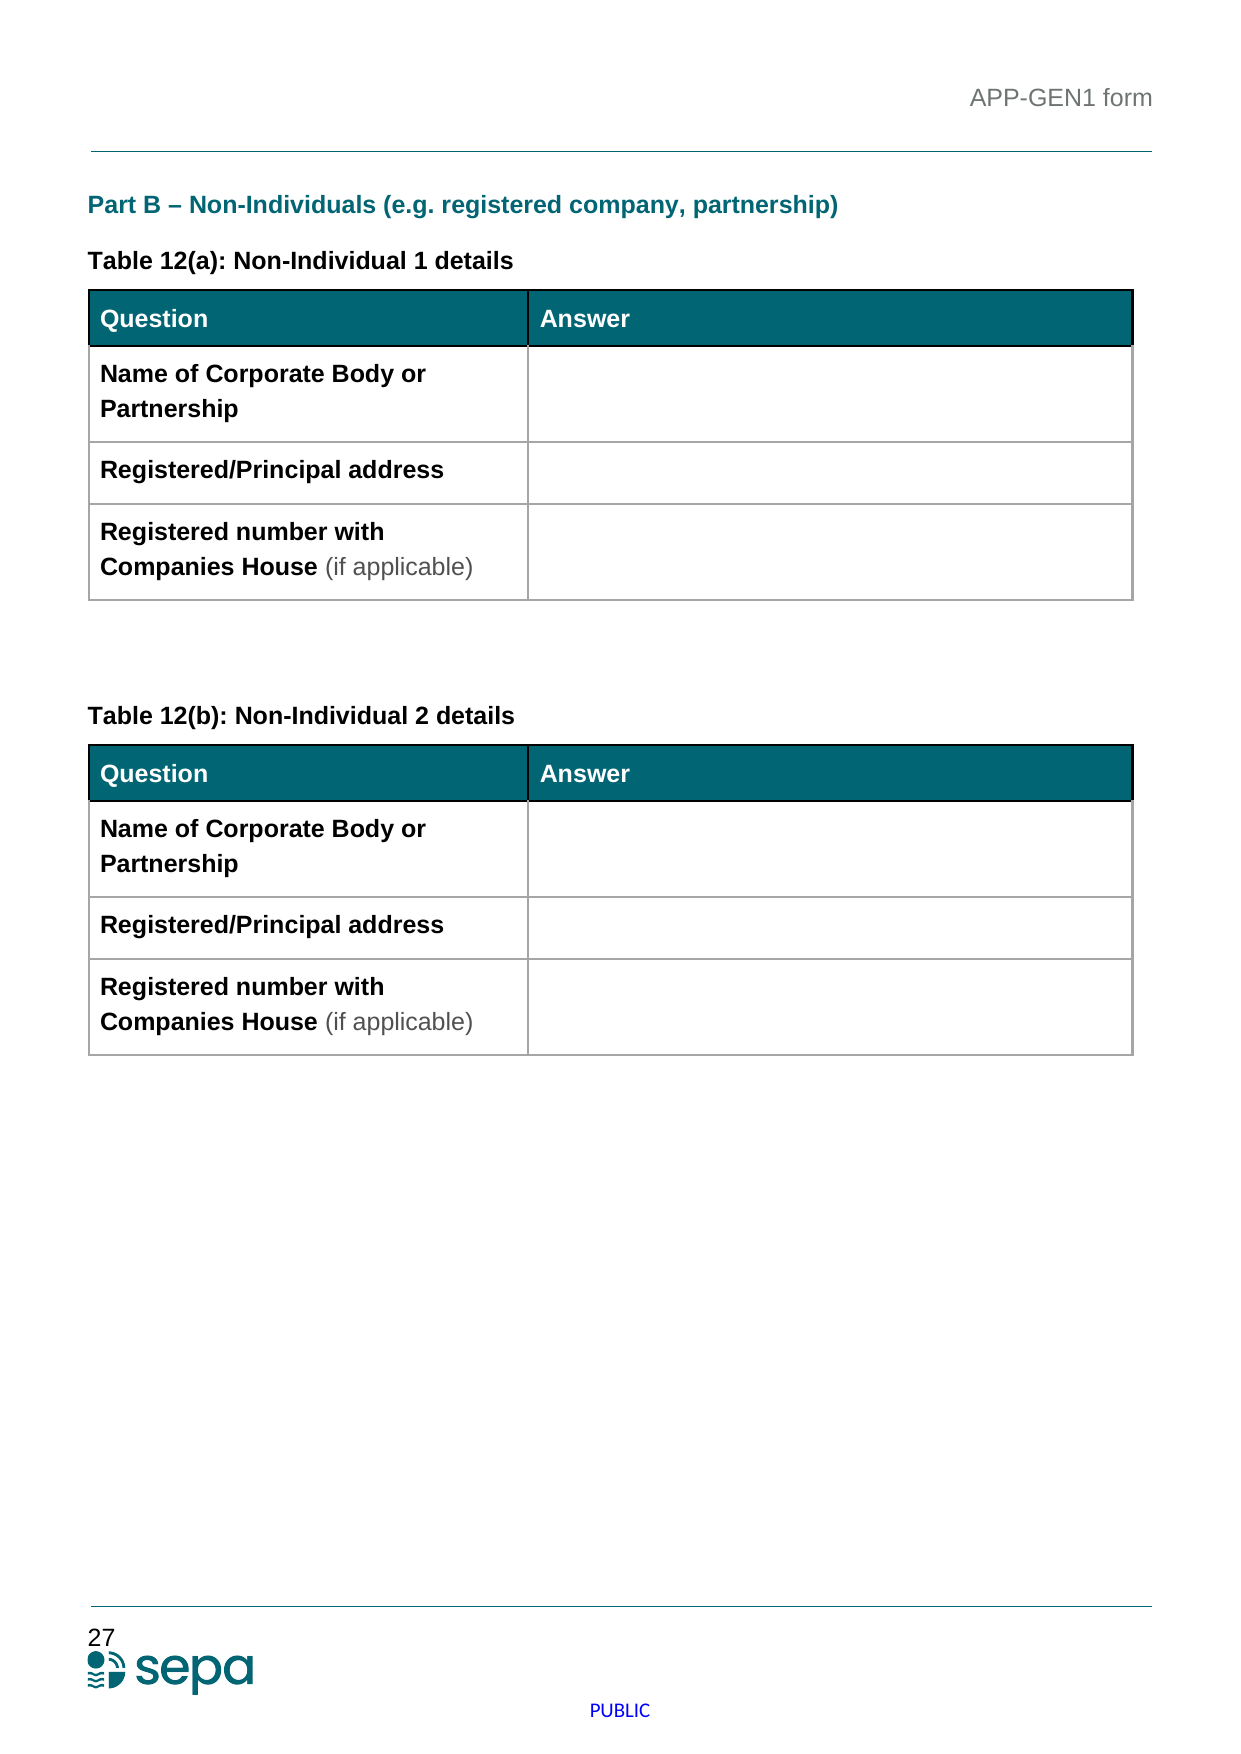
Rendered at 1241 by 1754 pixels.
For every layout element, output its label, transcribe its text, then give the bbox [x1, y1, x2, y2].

table_cell [529, 802, 1131, 896]
text Table 12(b): Non-Individual 2 details [87, 701, 1153, 729]
table_header Question [90, 291, 527, 345]
table_cell Registered number with Companies House (if applicable) [90, 960, 527, 1053]
table_cell Registered number with Companies House (if applicable) [90, 505, 527, 598]
text Part B – Non-Individuals (e.g. registered company, partnership) [87, 190, 1153, 219]
table_cell [529, 347, 1131, 441]
table_cell [529, 960, 1131, 1053]
table_cell [529, 505, 1131, 598]
text Table 12(a): Non-Individual 1 details [87, 246, 1153, 274]
table_cell Registered/Principal address [90, 443, 527, 502]
table_header Answer [529, 291, 1131, 345]
table_header Question [90, 746, 527, 800]
picture [87, 1651, 253, 1695]
table_cell Name of Corporate Body or Partnership [90, 347, 527, 441]
table_cell Registered/Principal address [90, 898, 527, 957]
table_header Answer [529, 746, 1131, 800]
table_cell [529, 443, 1131, 502]
table_cell Name of Corporate Body or Partnership [90, 802, 527, 896]
table_cell [529, 898, 1131, 957]
